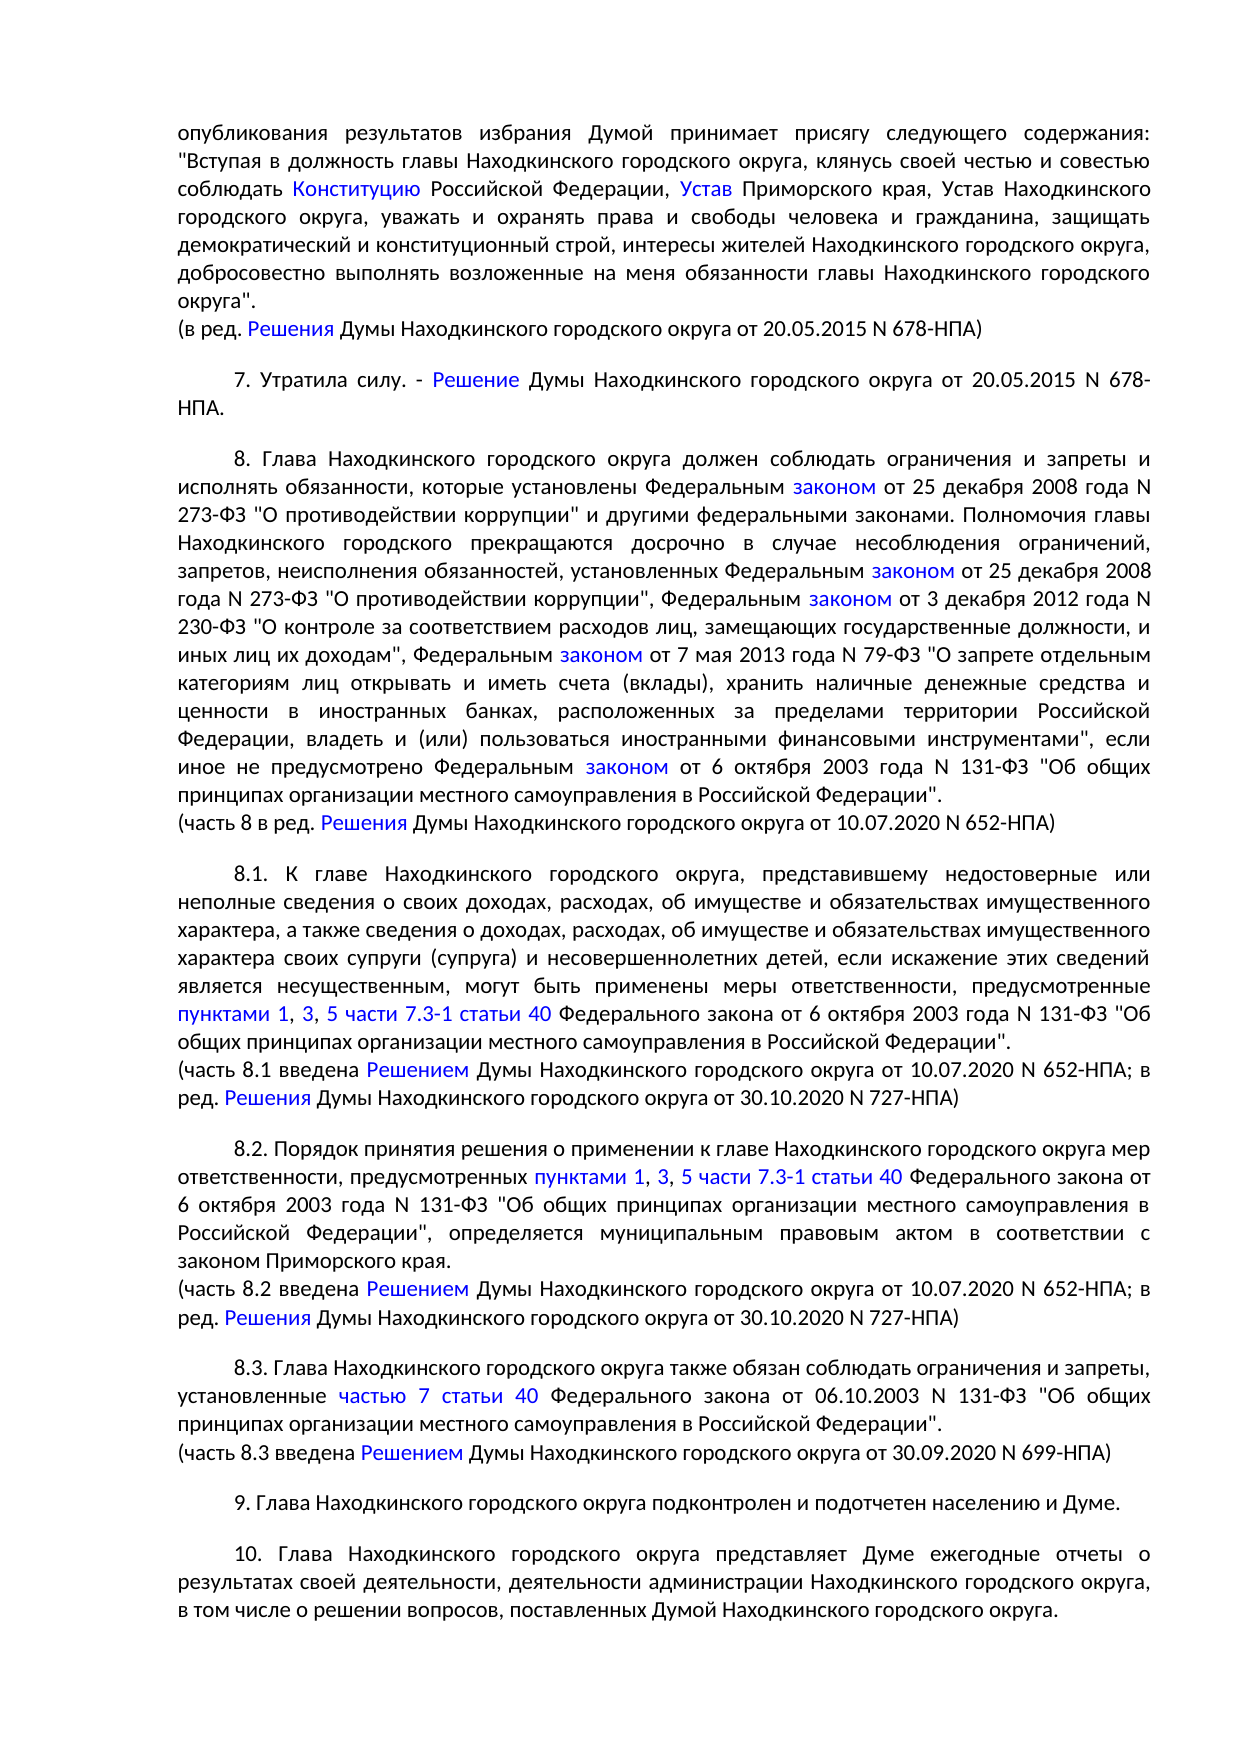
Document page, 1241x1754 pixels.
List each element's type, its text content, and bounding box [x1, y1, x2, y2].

text 9. Глава Находкинского городского округа подконтролен и подотчетен населению и Думе. [177, 1488, 1152, 1517]
text 8.1. К главе Находкинского городского округа, представившему недостоверные или неполные сведения о своих доходах, расходах, об имуществе и обязательствах имущественного характера, а также сведения о доходах, расходах, об имуществе и обязательствах имущественного характера своих супруги (супруга) и несовершеннолетних детей, если искажение этих сведений является несущественным, могут быть применены меры ответственности, предусмотренные пунктами 1, 3, 5 части 7.3-1 статьи 40 Федерального закона от 6 октября 2003 года N 131-ФЗ "Об общих принципах организации местного самоуправления в Российской Федерации". [177, 859, 1152, 1056]
text (часть 8 в ред. Решения Думы Находкинского городского округа от 10.07.2020 N 652-НПА) [177, 808, 1152, 836]
text (часть 8.1 введена Решением Думы Находкинского городского округа от 10.07.2020 N 652-НПА; в ред. Решения Думы Находкинского городского округа от 30.10.2020 N 727-НПА) [177, 1056, 1152, 1112]
text 8.3. Глава Находкинского городского округа также обязан соблюдать ограничения и запреты, установленные частью 7 статьи 40 Федерального закона от 06.10.2003 N 131-ФЗ "Об общих принципах организации местного самоуправления в Российской Федерации". [177, 1353, 1152, 1438]
text (часть 8.2 введена Решением Думы Находкинского городского округа от 10.07.2020 N 652-НПА; в ред. Решения Думы Находкинского городского округа от 30.10.2020 N 727-НПА) [177, 1274, 1152, 1331]
text 10. Глава Находкинского городского округа представляет Думе ежегодные отчеты о результатах своей деятельности, деятельности администрации Находкинского городского округа, в том числе о решении вопросов, поставленных Думой Находкинского городского округа. [177, 1539, 1152, 1623]
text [177, 118, 1152, 314]
text 7. Утратила силу. - Решение Думы Находкинского городского округа от 20.05.2015 N 678-НПА. [177, 365, 1152, 421]
text 8.2. Порядок принятия решения о применении к главе Находкинского городского округа мер ответственности, предусмотренных пунктами 1, 3, 5 части 7.3-1 статьи 40 Федерального закона от 6 октября 2003 года N 131-ФЗ "Об общих принципах организации местного самоуправления в Российской Федерации", определяется муниципальным правовым актом в соответствии с законом Приморского края. [177, 1134, 1152, 1274]
text 8. Глава Находкинского городского округа должен соблюдать ограничения и запреты и исполнять обязанности, которые установлены Федеральным законом от 25 декабря 2008 года N 273-ФЗ "О противодействии коррупции" и другими федеральными законами. Полномочия главы Находкинского городского прекращаются досрочно в случае несоблюдения ограничений, запретов, неисполнения обязанностей, установленных Федеральным законом от 25 декабря 2008 года N 273-ФЗ "О противодействии коррупции", Федеральным законом от 3 декабря 2012 года N 230-ФЗ "О контроле за соответствием расходов лиц, замещающих государственные должности, и иных лиц их доходам", Федеральным законом от 7 мая 2013 года N 79-ФЗ "О запрете отдельным категориям лиц открывать и иметь счета (вклады), хранить наличные денежные средства и ценности в иностранных банках, расположенных за пределами территории Российской Федерации, владеть и (или) пользоваться иностранными финансовыми инструментами", если иное не предусмотрено Федеральным законом от 6 октября 2003 года N 131-ФЗ "Об общих принципах организации местного самоуправления в Российской Федерации". [177, 444, 1152, 808]
text (в ред. Решения Думы Находкинского городского округа от 20.05.2015 N 678-НПА) [177, 314, 1152, 342]
text (часть 8.3 введена Решением Думы Находкинского городского округа от 30.09.2020 N 699-НПА) [177, 1438, 1152, 1466]
